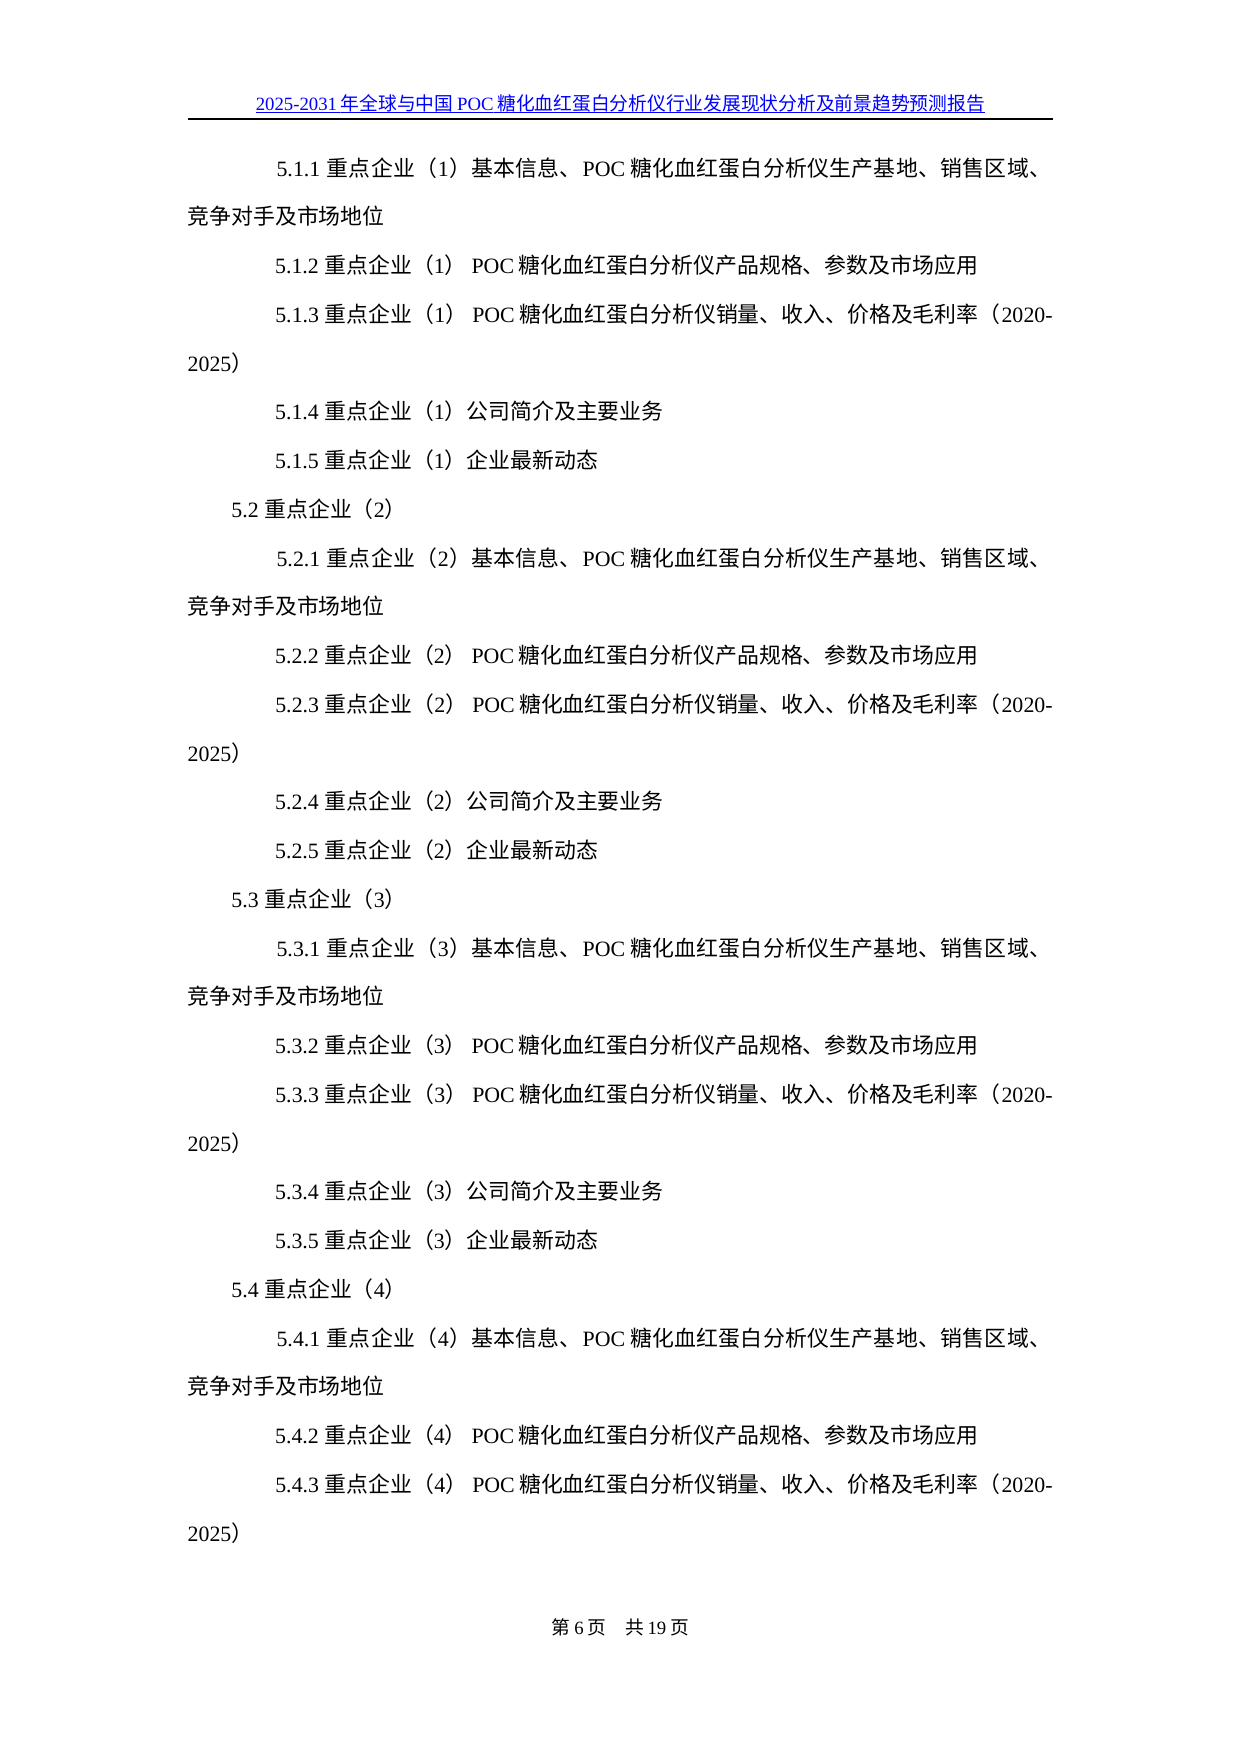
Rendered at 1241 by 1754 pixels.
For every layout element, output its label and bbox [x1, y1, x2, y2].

text [187, 150, 1053, 1548]
